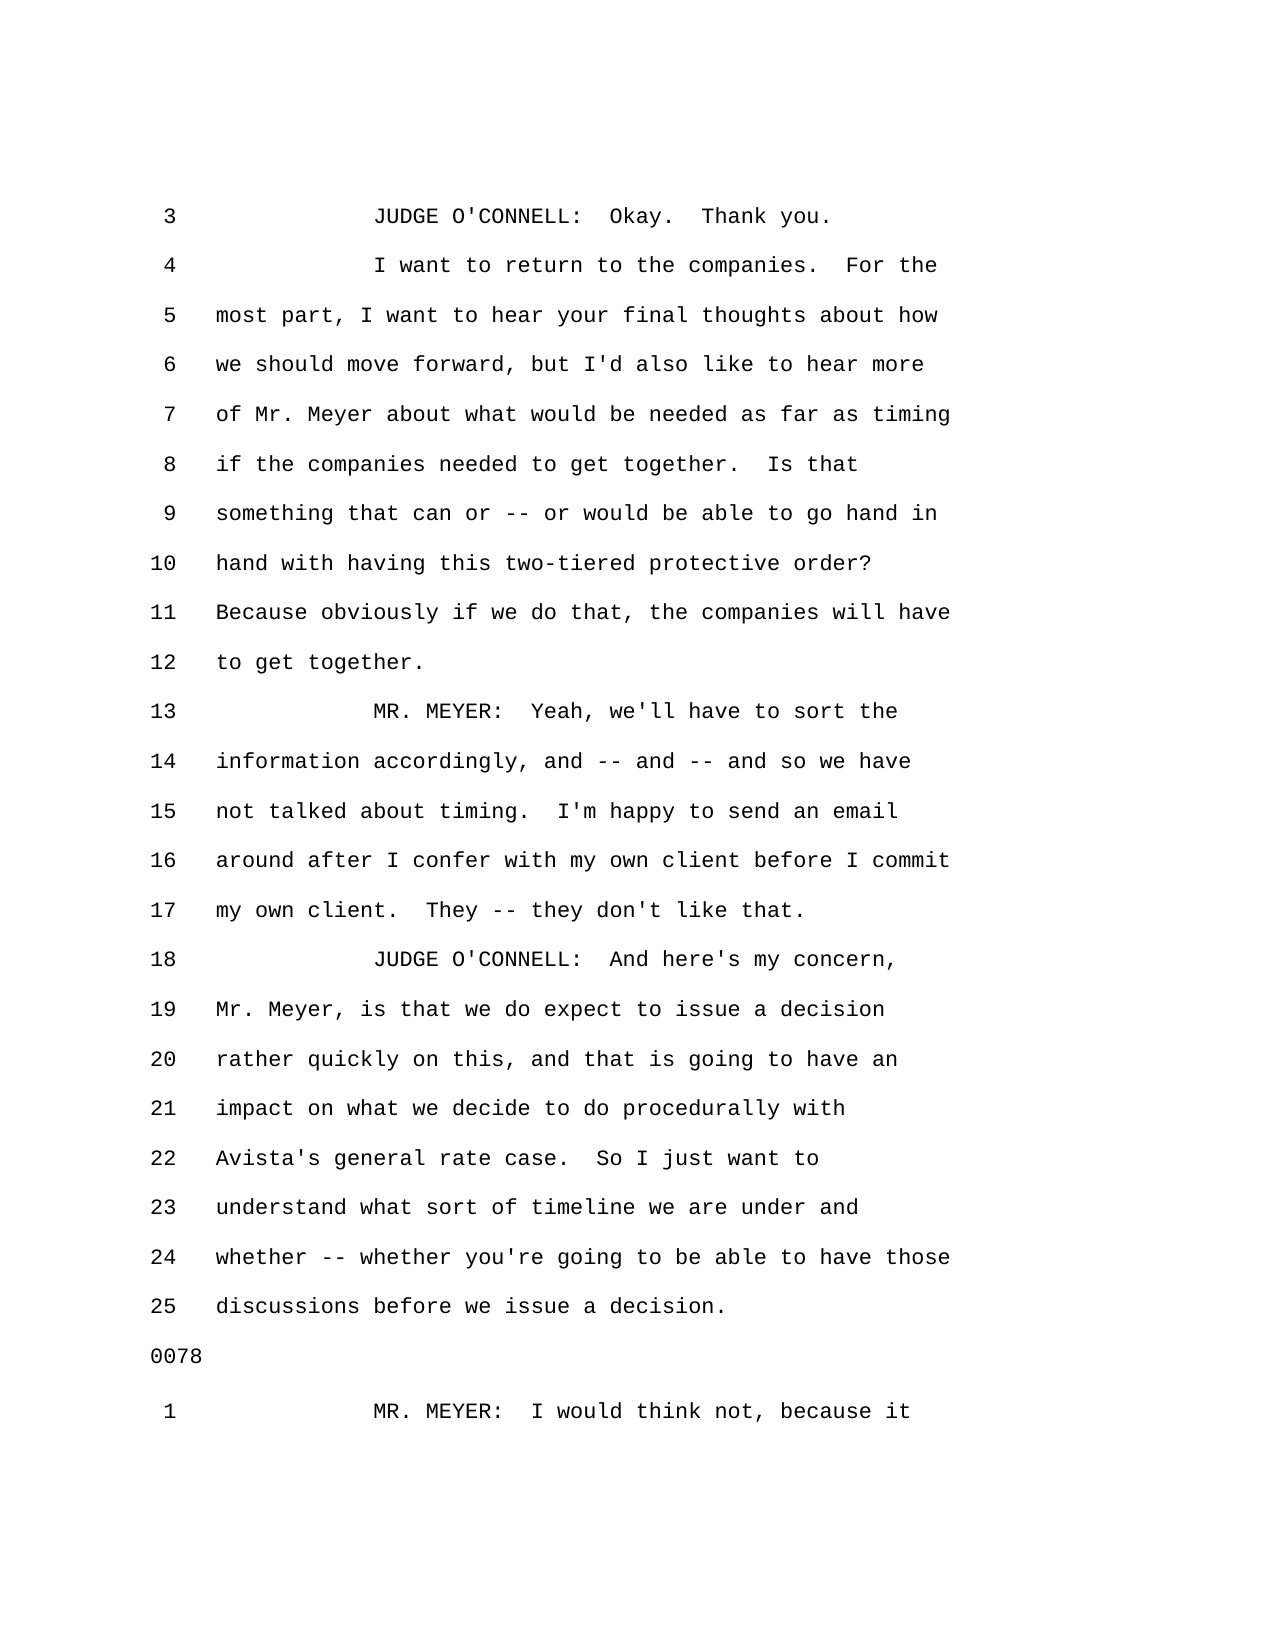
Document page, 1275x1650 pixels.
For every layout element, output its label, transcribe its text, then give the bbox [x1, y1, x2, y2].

text 18 JUDGE O'CONNELL: And here's my concern, [150, 948, 1125, 973]
text 24 whether -- whether you're going to be able to have those [150, 1246, 1125, 1271]
text 11 Because obviously if we do that, the companies will have [150, 601, 1125, 626]
text 21 impact on what we decide to do procedurally with [150, 1097, 1125, 1122]
text 16 around after I confer with my own client before I commit [150, 849, 1125, 874]
text 8 if the companies needed to get together. Is that [150, 453, 1125, 477]
text 6 we should move forward, but I'd also like to hear more [150, 353, 1125, 378]
text 19 Mr. Meyer, is that we do expect to issue a decision [150, 998, 1125, 1023]
text 15 not talked about timing. I'm happy to send an email [150, 800, 1125, 824]
text 7 of Mr. Meyer about what would be needed as far as timing [150, 403, 1125, 428]
text 13 MR. MEYER: Yeah, we'll have to sort the [150, 701, 1125, 725]
text 0078 [150, 1345, 1125, 1370]
text 4 I want to return to the companies. For the [150, 254, 1125, 279]
text 22 Avista's general rate case. So I just want to [150, 1147, 1125, 1172]
text 14 information accordingly, and -- and -- and so we have [150, 750, 1125, 775]
text 5 most part, I want to hear your final thoughts about how [150, 304, 1125, 329]
text 9 something that can or -- or would be able to go hand in [150, 502, 1125, 527]
text 3 JUDGE O'CONNELL: Okay. Thank you. [150, 205, 1125, 229]
text 12 to get together. [150, 651, 1125, 676]
text 20 rather quickly on this, and that is going to have an [150, 1048, 1125, 1072]
text 1 MR. MEYER: I would think not, because it [150, 1400, 1125, 1424]
text 25 discussions before we issue a decision. [150, 1296, 1125, 1320]
text 17 my own client. They -- they don't like that. [150, 899, 1125, 924]
text 23 understand what sort of timeline we are under and [150, 1196, 1125, 1221]
text 10 hand with having this two-tiered protective order? [150, 552, 1125, 577]
